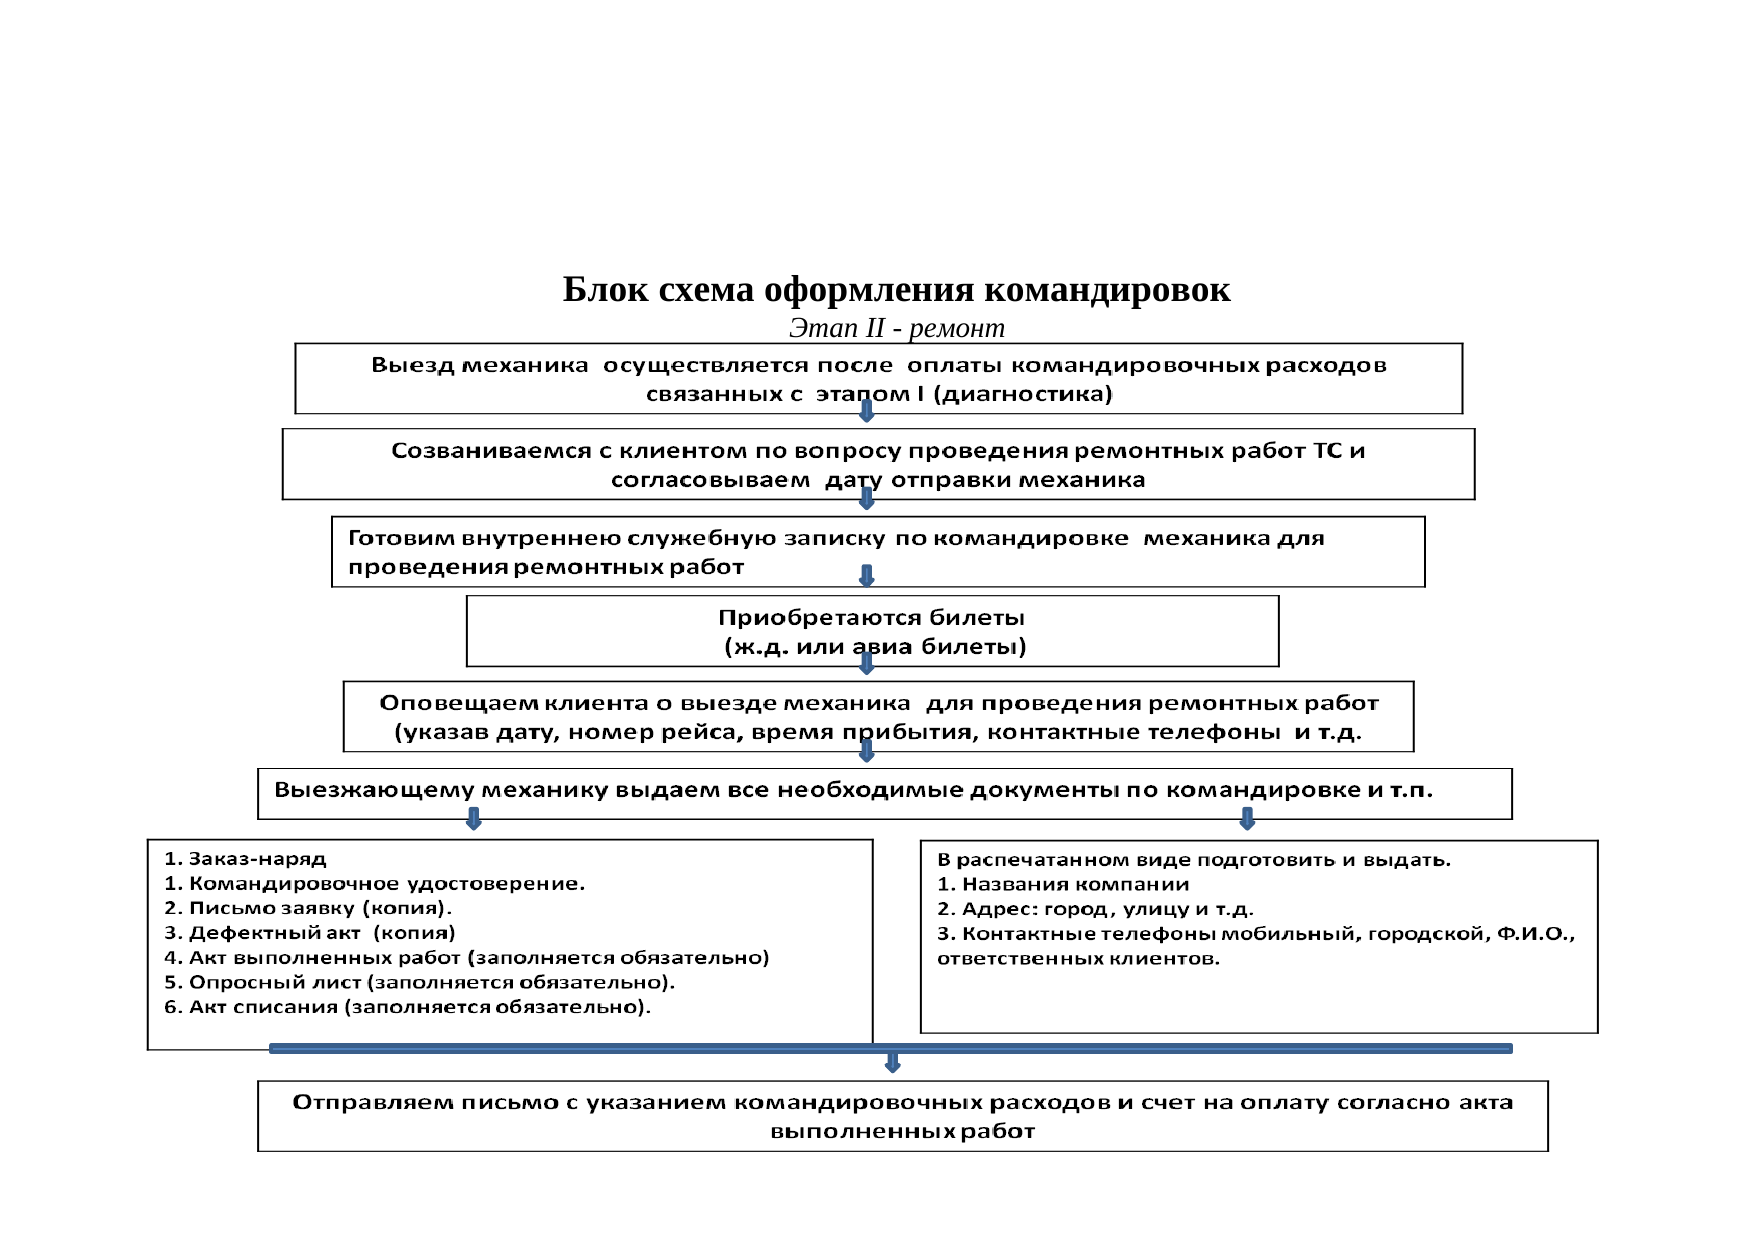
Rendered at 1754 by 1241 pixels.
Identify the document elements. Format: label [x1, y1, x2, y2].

picture [246, 1071, 1561, 1161]
picture [909, 830, 1611, 1043]
picture [136, 333, 1525, 1059]
